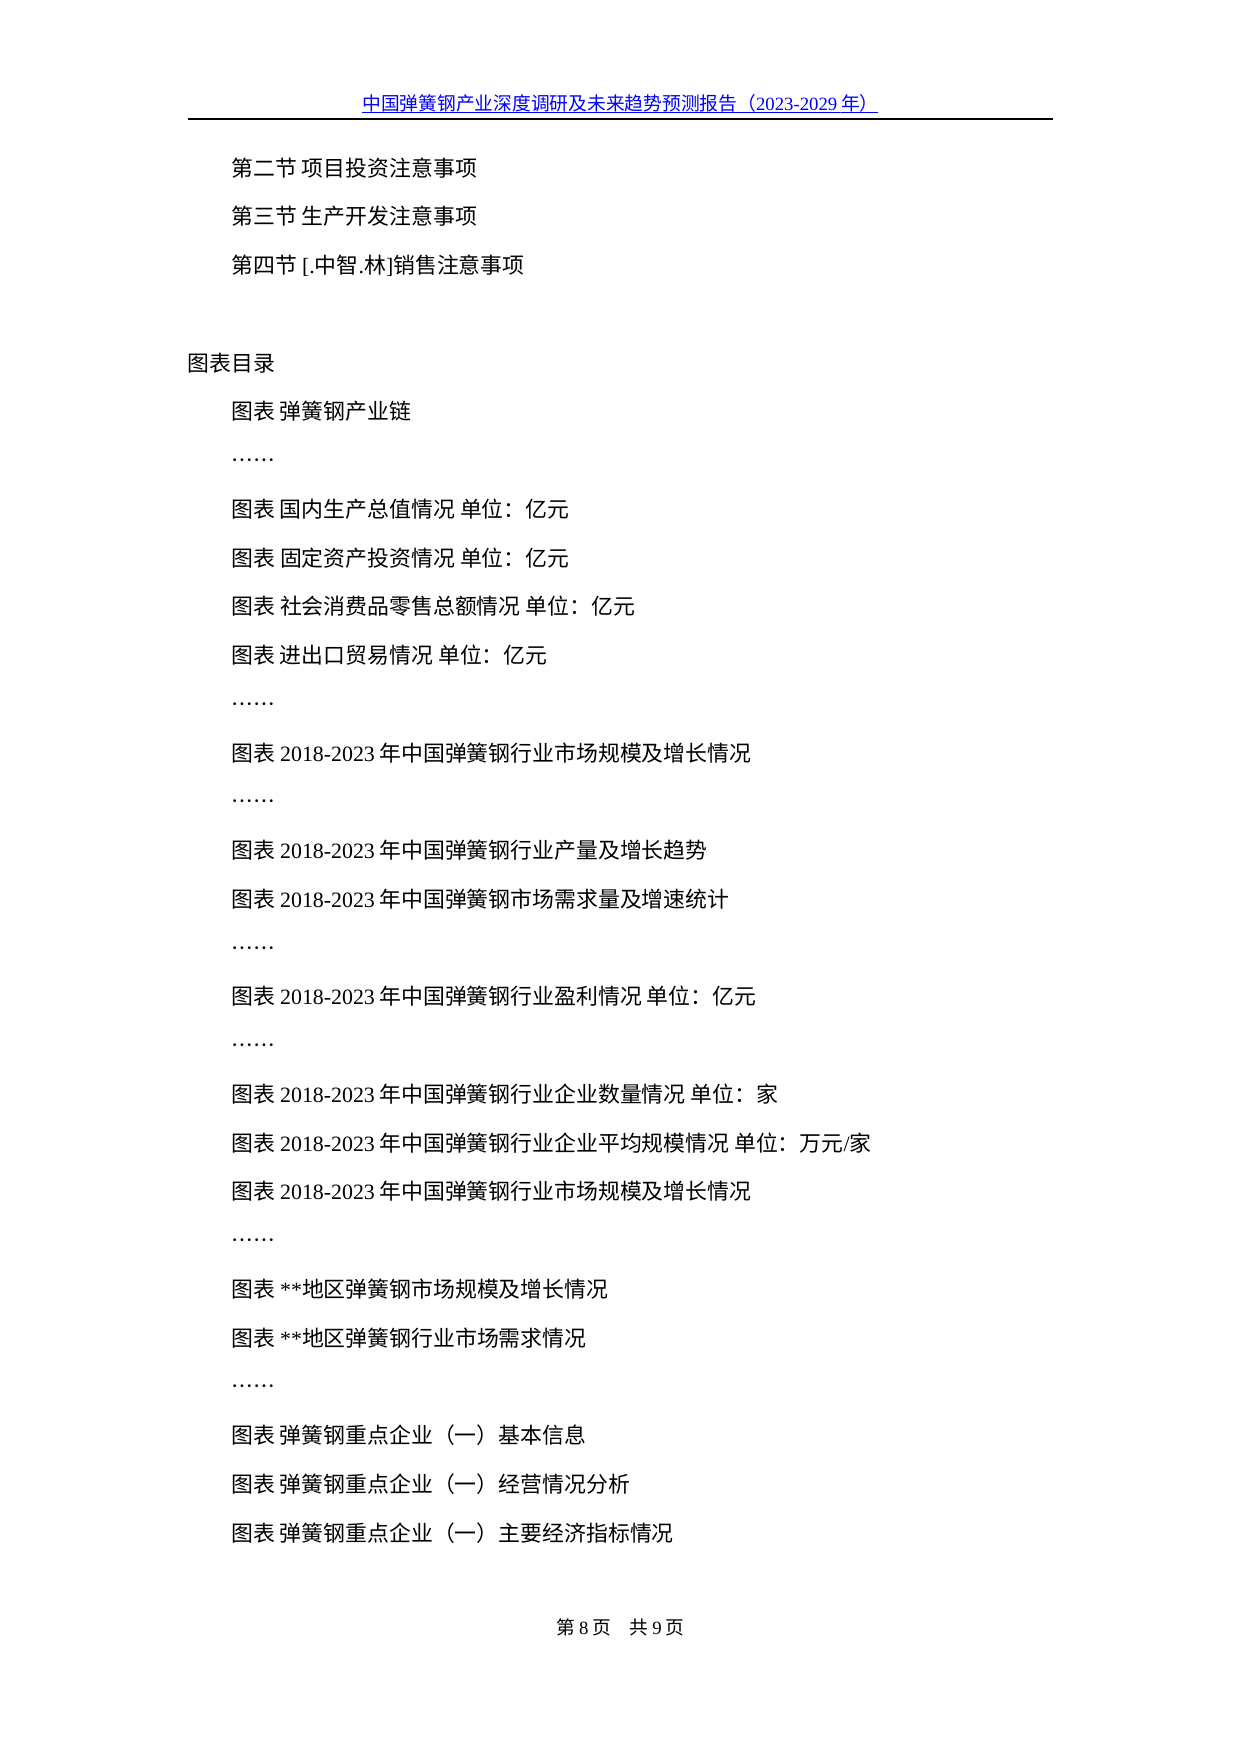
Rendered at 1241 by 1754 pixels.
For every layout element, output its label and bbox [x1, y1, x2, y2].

text [187, 150, 1053, 1548]
